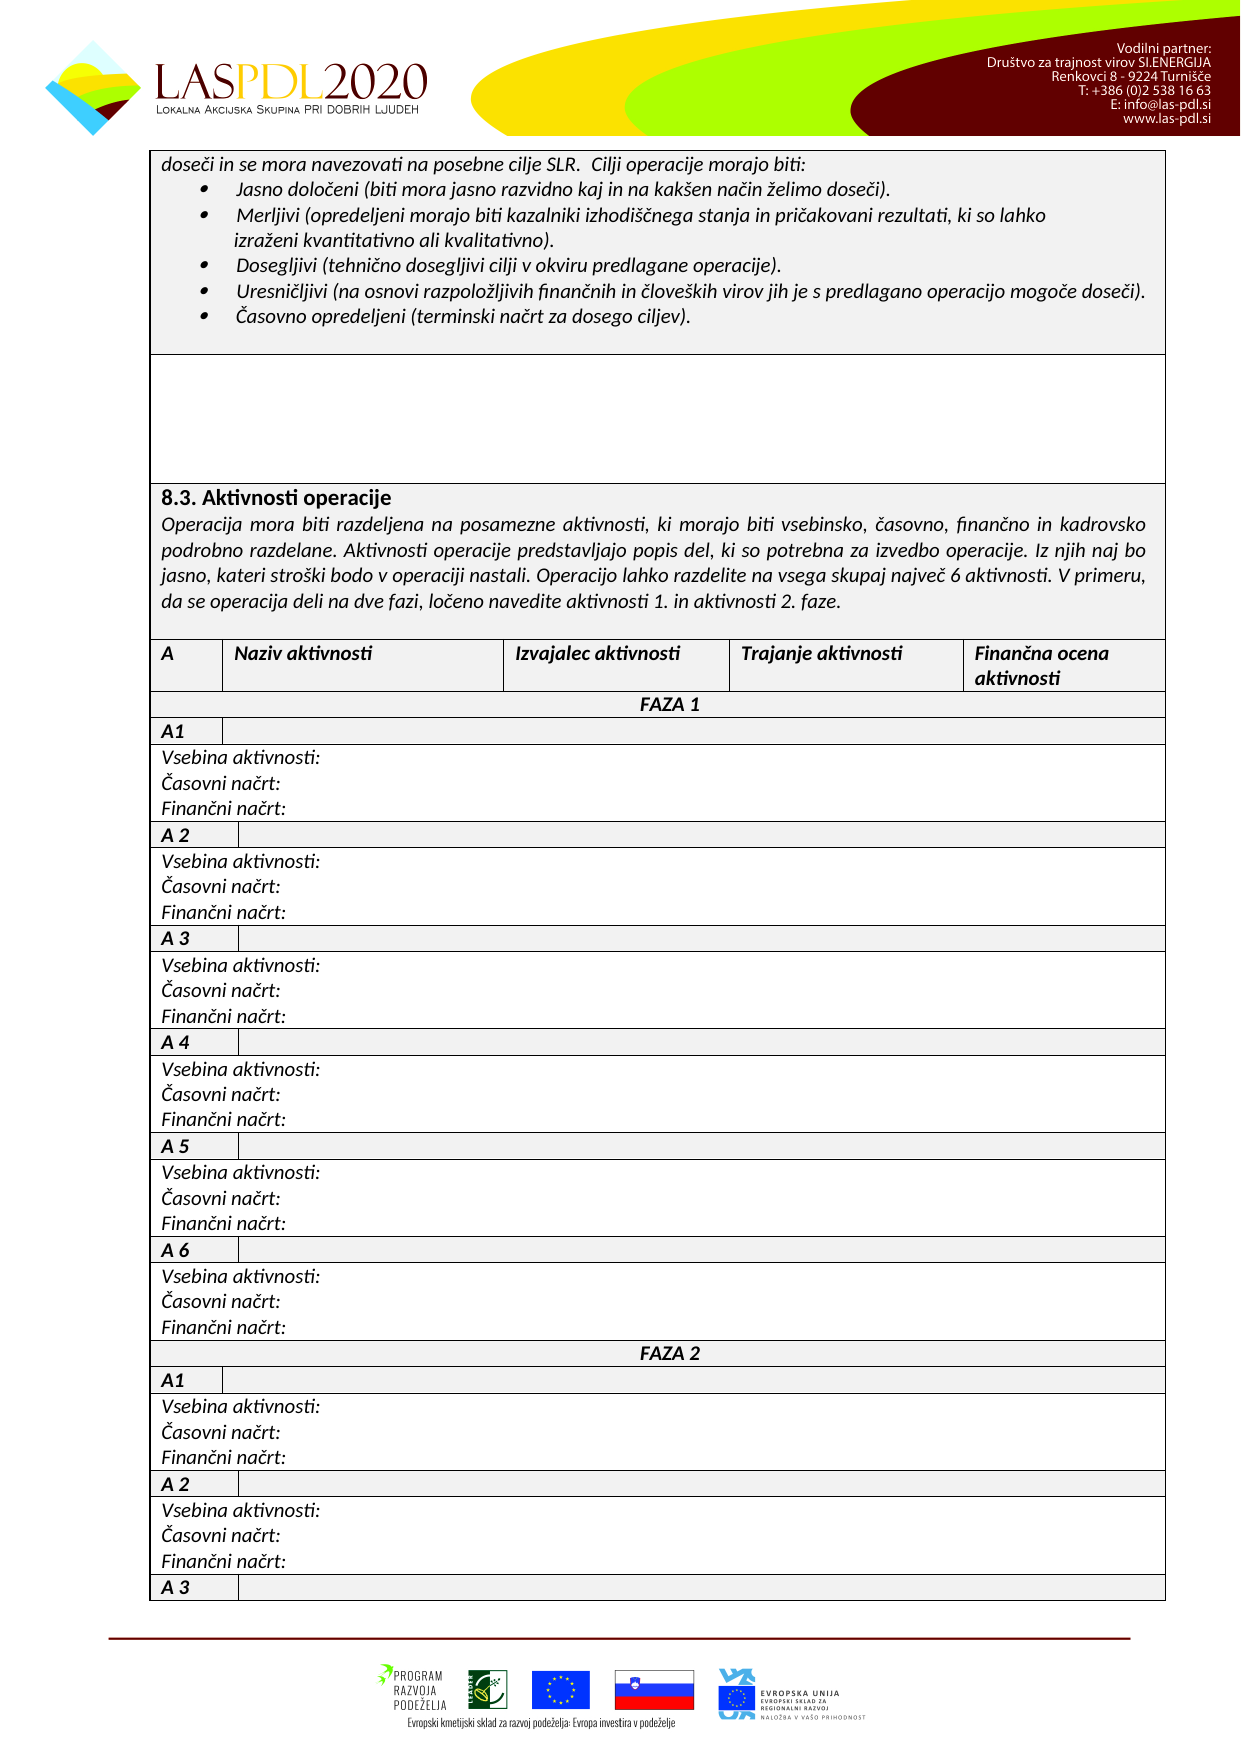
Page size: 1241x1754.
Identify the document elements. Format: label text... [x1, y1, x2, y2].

table_cell A1 [151, 718, 222, 743]
table_cell [239, 1237, 1165, 1262]
table_cell [239, 926, 1165, 951]
table_cell Vsebina aktivnosti: Časovni načrt: Finančni načrt: [151, 848, 1165, 924]
table_cell 8.3. Aktivnosti operacije Operacija mora biti razdeljena na posamezne aktivnosti, ki morajo biti vsebinsko, časovno, finančno in kadrovsko podrobno razdelane. Aktivnosti operacije predstavljajo popis del, ki so potrebna za izvedbo operacije. Iz njih naj bo jasno, kateri stroški bodo v operaciji nastali. Operacijo lahko razdelite na vsega skupaj največ 6 aktivnosti. V primeru, da se operacija deli na dve fazi, ločeno navedite aktivnosti 1. in aktivnosti 2. faze. [151, 484, 1165, 639]
table_cell [223, 1367, 1165, 1392]
table_cell A 3 [151, 926, 238, 951]
table_cell Finančna ocena aktivnosti [964, 640, 1165, 691]
table_cell Izvajalec aktivnosti [504, 640, 729, 691]
table_cell FAZA 1 [151, 692, 1165, 717]
table_cell A 2 [151, 822, 238, 847]
table_cell [239, 1575, 1165, 1600]
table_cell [151, 1497, 1165, 1573]
table_cell [151, 355, 1165, 482]
table_cell FAZA 2 [151, 1341, 1165, 1366]
table_cell A 2 [151, 1471, 238, 1496]
table_cell [239, 1133, 1165, 1158]
table_cell Naziv aktivnosti [223, 640, 503, 691]
table_cell [239, 1471, 1165, 1496]
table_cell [151, 1394, 1165, 1470]
table_cell A 6 [151, 1237, 238, 1262]
table_cell Vsebina aktivnosti: Časovni načrt: Finančni načrt: [151, 1056, 1165, 1132]
table_cell Vsebina aktivnosti: Časovni načrt: Finančni načrt: [151, 952, 1165, 1028]
table_cell [223, 718, 1165, 743]
table_cell Vsebina aktivnosti: Časovni načrt: Finančni načrt: [151, 1160, 1165, 1236]
table_cell A [151, 640, 222, 691]
table_cell Vsebina aktivnosti: Časovni načrt: Finančni načrt: [151, 745, 1165, 821]
table_cell [239, 822, 1165, 847]
picture [0, 0, 1241, 1754]
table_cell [151, 1263, 1165, 1339]
table_cell Trajanje aktivnosti [730, 640, 963, 691]
table_cell A 3 [151, 1575, 238, 1600]
table_cell A 5 [151, 1133, 238, 1158]
table_cell A 4 [151, 1029, 238, 1055]
table_cell A1 [151, 1367, 222, 1392]
table_cell [239, 1029, 1165, 1055]
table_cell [151, 151, 1165, 354]
